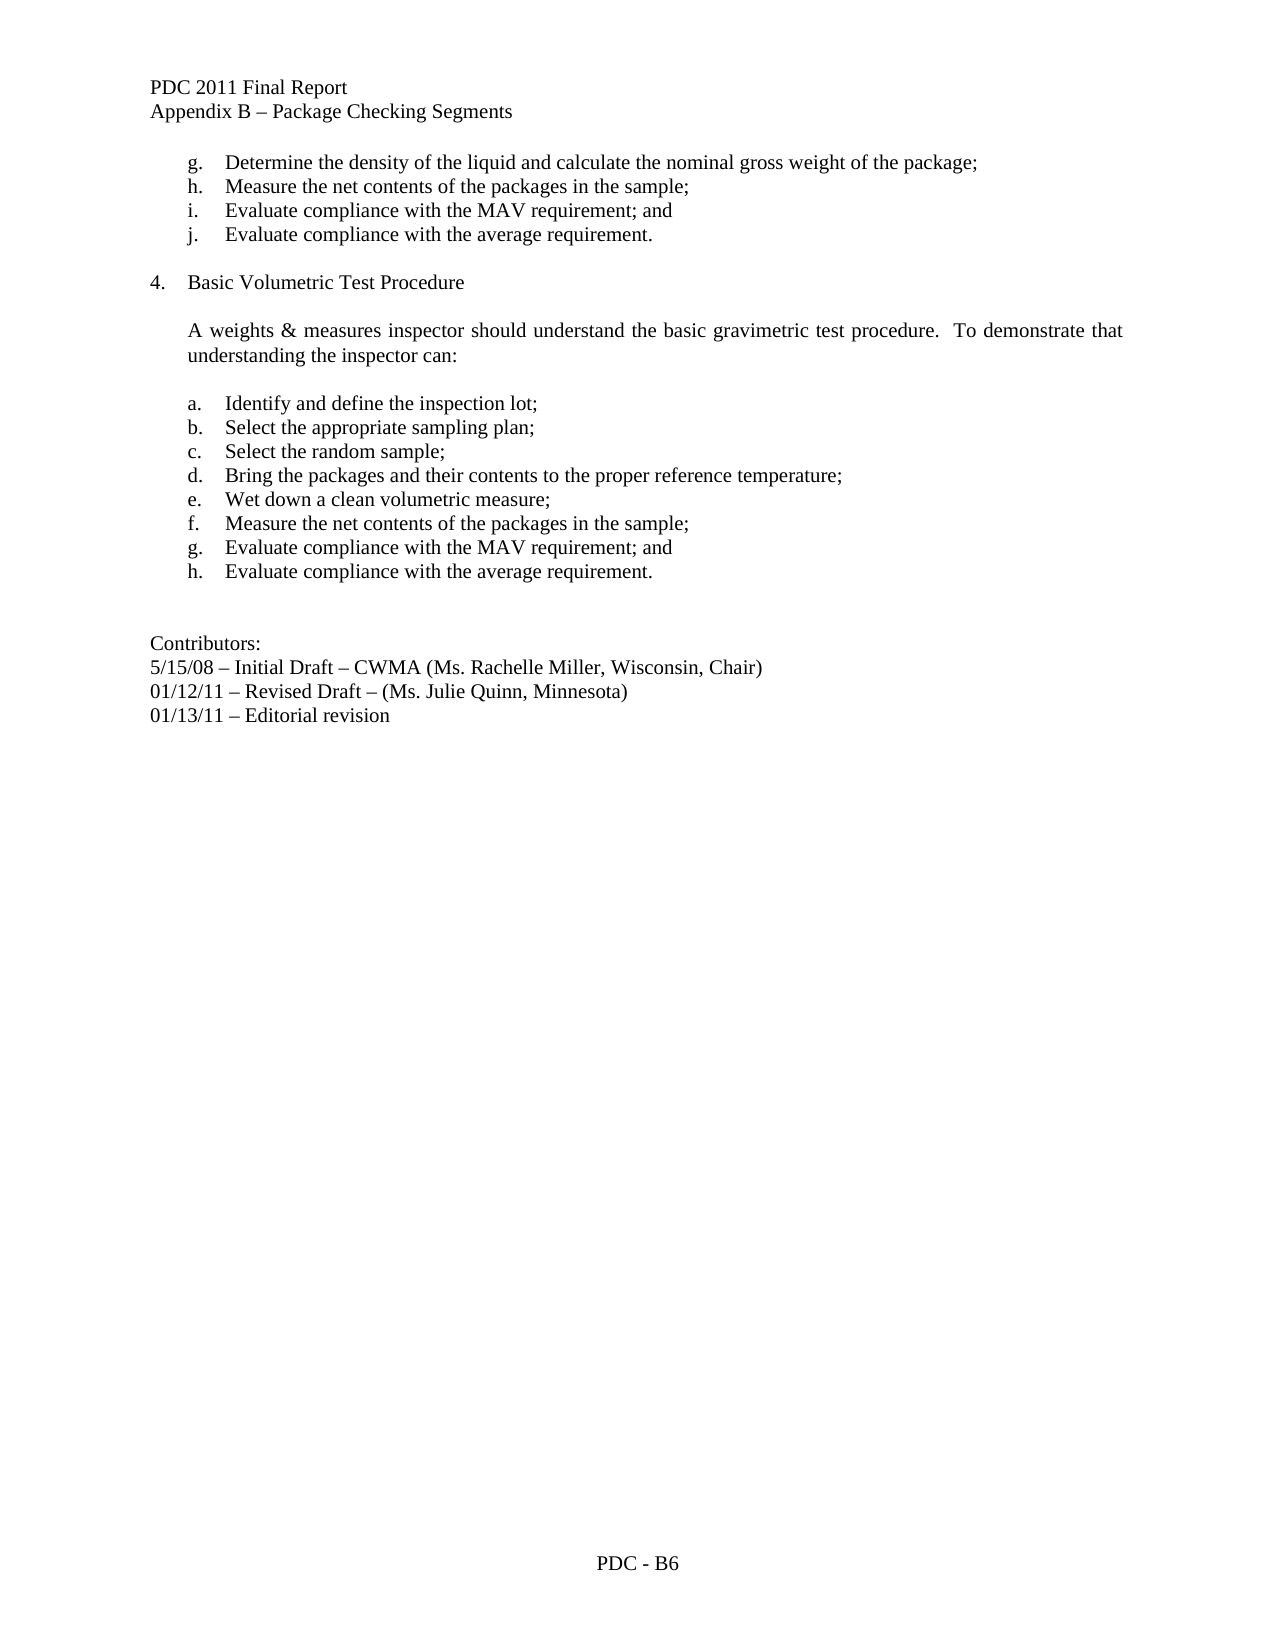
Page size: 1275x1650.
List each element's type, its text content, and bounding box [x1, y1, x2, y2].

list Measure the net contents of the packages in the sample; [187, 174, 1125, 198]
text Contributors: [150, 631, 1125, 655]
list Evaluate compliance with the MAV requirement; and [187, 198, 1125, 222]
list Identify and define the inspection lot; [187, 391, 1125, 415]
text A weights & measures inspector should understand the basic gravimetric test procedure. To demonstrate that understanding the inspector can: [187, 318, 1125, 367]
list Measure the net contents of the packages in the sample; [187, 511, 1125, 535]
text 01/12/11 – Revised Draft – (Ms. Julie Quinn, Minnesota) [150, 679, 1125, 703]
list Basic Volumetric Test Procedure [150, 270, 1125, 294]
list Select the appropriate sampling plan; [187, 415, 1125, 439]
list Wet down a clean volumetric measure; [187, 487, 1125, 511]
list Select the random sample; [187, 439, 1125, 463]
list Determine the density of the liquid and calculate the nominal gross weight of the package; [187, 150, 1125, 174]
list Bring the packages and their contents to the proper reference temperature; [187, 463, 1125, 487]
list Evaluate compliance with the MAV requirement; and [187, 535, 1125, 559]
list Evaluate compliance with the average requirement. [187, 559, 1125, 583]
list Evaluate compliance with the average requirement. [187, 222, 1125, 246]
text 01/13/11 – Editorial revision [150, 703, 1125, 727]
text 5/15/08 – Initial Draft – CWMA (Ms. Rachelle Miller, Wisconsin, Chair) [150, 655, 1125, 679]
